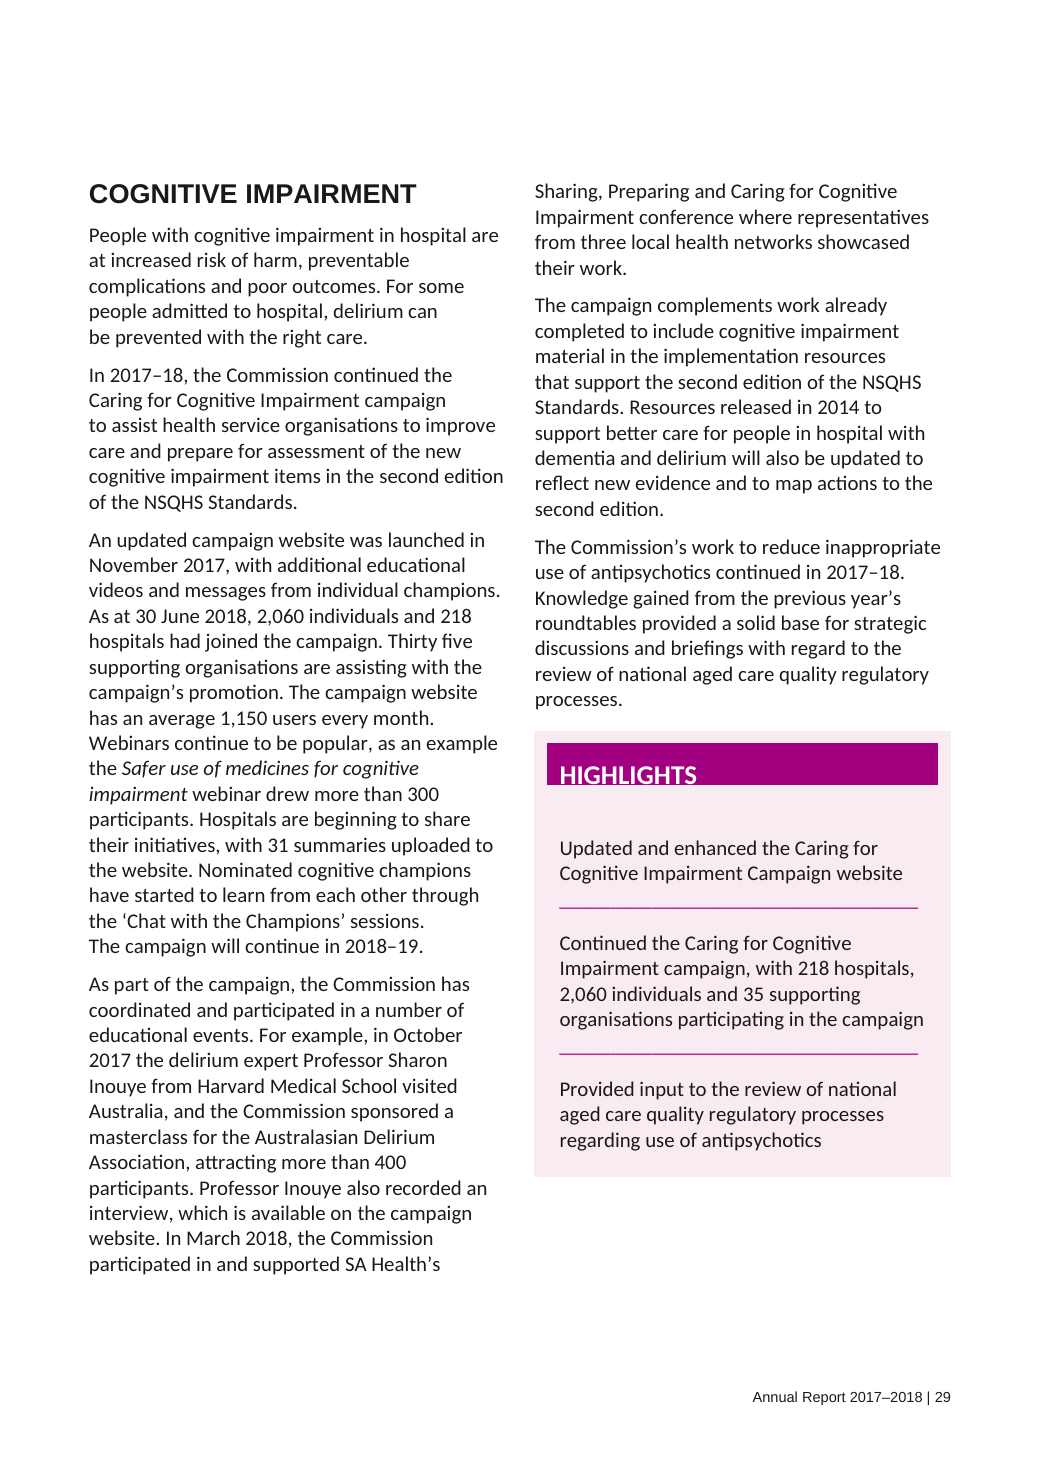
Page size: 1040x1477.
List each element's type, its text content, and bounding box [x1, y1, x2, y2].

text An updated campaign website was launched in November 2017, with additional educational videos and messages from individual champions. As at 30 June 2018, 2,060 individuals and 218 hospitals had joined the campaign. Thirty five supporting organisations are assisting with the campaign’s promotion. The campaign website has an average 1,150 users every month. Webinars continue to be popular, as an example the Safer use of medicines for cognitive impairment webinar drew more than 300 participants. Hospitals are beginning to share their initiatives, with 31 summaries uploaded to the website. Nominated cognitive champions have started to learn from each other through the ‘Chat with the Champions’ sessions. The campaign will continue in 2018–19. [89, 527, 505, 959]
text As part of the campaign, the Commission has coordinated and participated in a number of educational events. For example, in October 2017 the delirium expert Professor Sharon Inouye from Harvard Medical School visited Australia, and the Commission sponsored a masterclass for the Australasian Delirium Association, attracting more than 400 participants. Professor Inouye also recorded an interview, which is available on the campaign website. In March 2018, the Commission participated in and supported SA Health’s Sharing, Preparing and Caring for Cognitive Impairment conference where representatives from three local health networks showcased their work. [534, 178, 951, 280]
text The Commission’s work to reduce inappropriate use of antipsychotics continued in 2017–18. Knowledge gained from the previous year’s roundtables provided a solid base for strategic discussions and briefings with regard to the review of national aged care quality regulatory processes. [534, 534, 951, 712]
text In 2017–18, the Commission continued the Caring for Cognitive Impairment campaign to assist health service organisations to improve care and prepare for assessment of the new cognitive impairment items in the second edition of the NSQHS Standards. [89, 362, 505, 514]
subtitle Highlights [547, 743, 938, 785]
text As part of the campaign, the Commission has coordinated and participated in a number of educational events. For example, in October 2017 the delirium expert Professor Sharon Inouye from Harvard Medical School visited Australia, and the Commission sponsored a masterclass for the Australasian Delirium Association, attracting more than 400 participants. Professor Inouye also recorded an interview, which is available on the campaign website. In March 2018, the Commission participated in and supported SA Health’s Sharing, Preparing and Caring for Cognitive Impairment conference where representatives from three local health networks showcased their work. [89, 971, 505, 1276]
text Provided input to the review of national aged care quality regulatory processes regarding use of antipsychotics [547, 1051, 938, 1165]
text The campaign complements work already completed to include cognitive impairment material in the implementation resources that support the second edition of the NSQHS Standards. Resources released in 2014 to support better care for people in hospital with dementia and delirium will also be updated to reflect new evidence and to map actions to the second edition. [534, 293, 951, 521]
subtitle Cognitive impairment [89, 178, 505, 210]
text Continued the Caring for Cognitive Impairment campaign, with 218 hospitals, 2,060 individuals and 35 supporting organisations participating in the campaign [547, 905, 938, 1051]
text People with cognitive impairment in hospital are at increased risk of harm, preventable complications and poor outcomes. For some people admitted to hospital, delirium can be prevented with the right care. [89, 222, 505, 349]
text Updated and enhanced the Caring for Cognitive Impairment Campaign website [547, 785, 938, 905]
